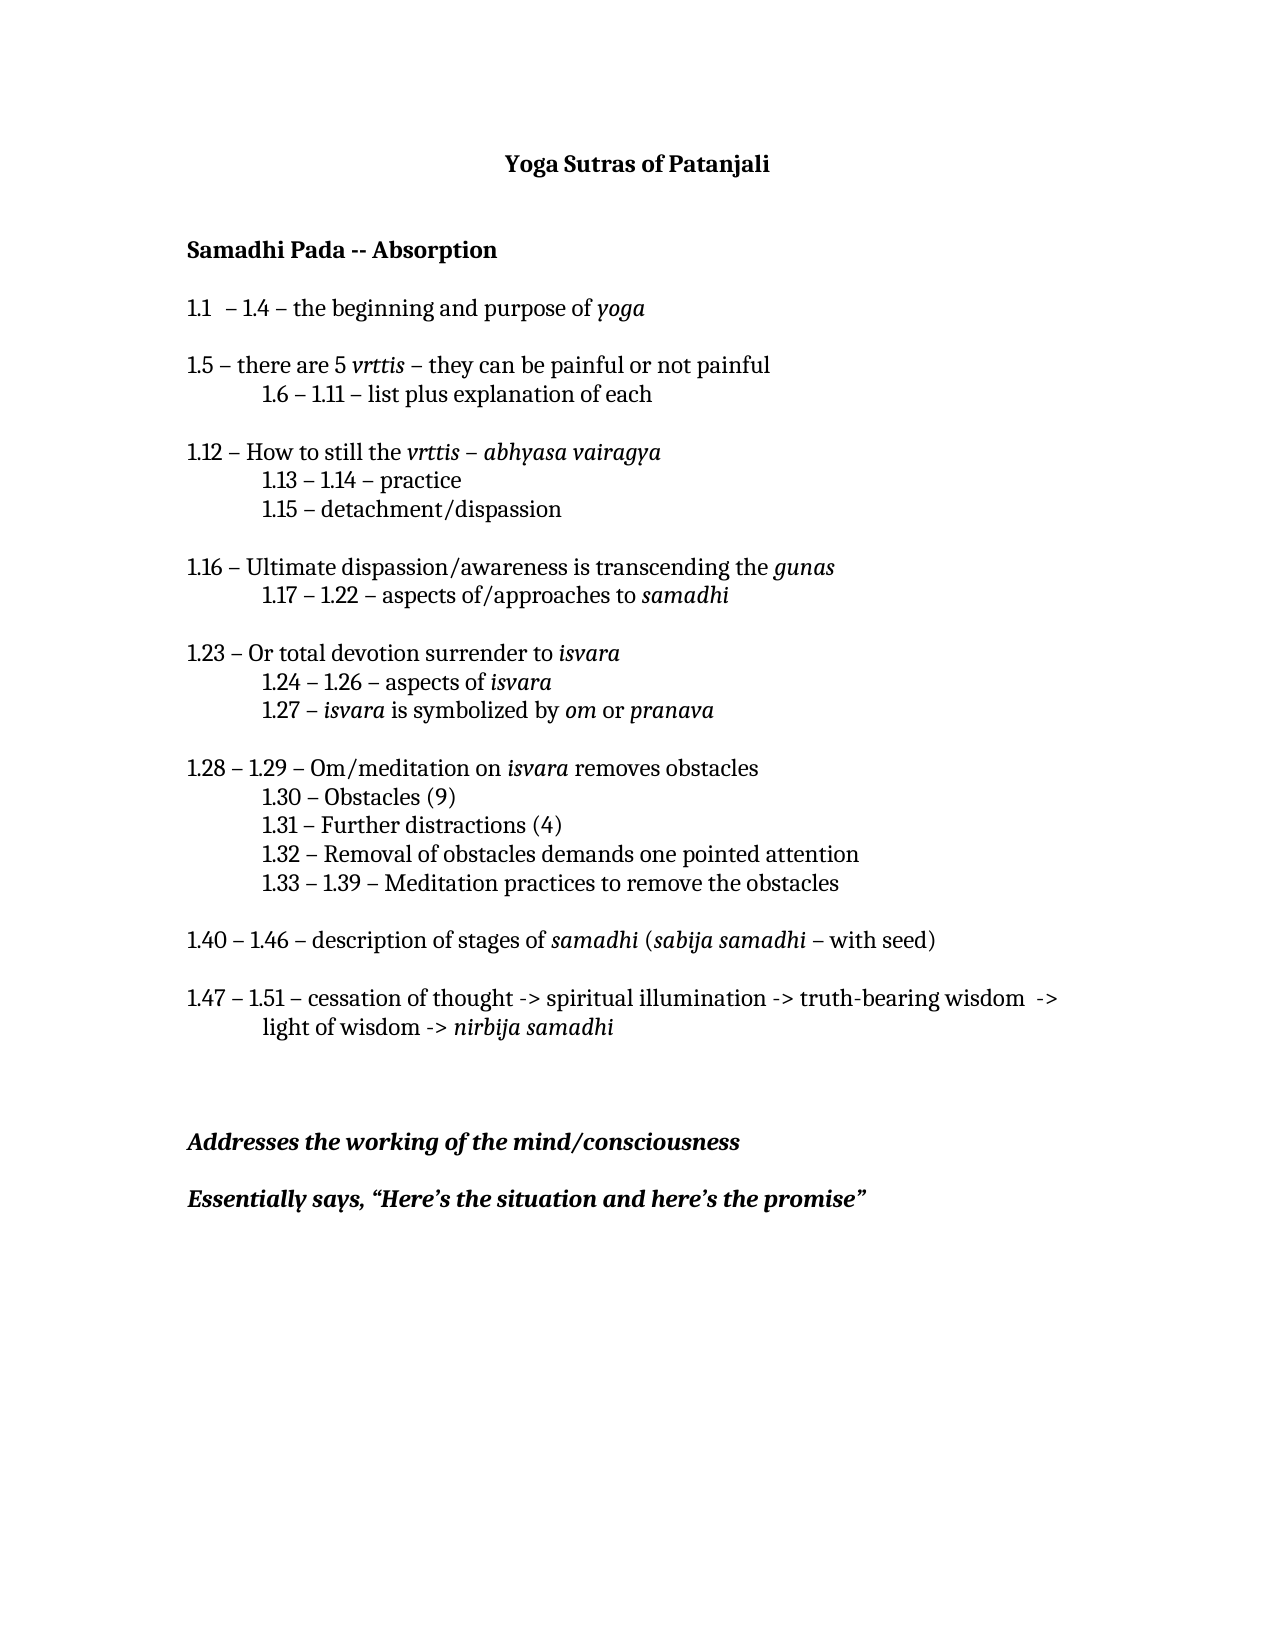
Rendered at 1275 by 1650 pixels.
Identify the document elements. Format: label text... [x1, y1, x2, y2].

list – 1.4 – the beginning and purpose of yoga [187, 294, 1087, 322]
text 1.28 – 1.29 – Om/meditation on isvara removes obstacles [187, 754, 1087, 782]
text Samadhi Pada -- Absorption [187, 236, 1087, 265]
text 1.47 – 1.51 – cessation of thought -> spiritual illumination -> truth-bearing wisdom -> light of wisdom -> nirbija samadhi [187, 984, 1087, 1041]
text Addresses the working of the mind/consciousness [187, 1127, 1087, 1156]
text 1.12 – How to still the vrttis – abhyasa vairagya [187, 437, 1087, 466]
text 1.13 – 1.14 – practice [187, 466, 1087, 495]
text 1.40 – 1.46 – description of stages of samadhi (sabija samadhi – with seed) [187, 926, 1087, 955]
text 1.31 – Further distractions (4) [187, 811, 1087, 840]
text 1.6 – 1.11 – list plus explanation of each [187, 380, 1087, 409]
text Yoga Sutras of Patanjali [187, 150, 1087, 179]
text 1.15 – detachment/dispassion [187, 495, 1087, 524]
text 1.33 – 1.39 – Meditation practices to remove the obstacles [187, 869, 1087, 897]
text 1.23 – Or total devotion surrender to isvara [187, 639, 1087, 667]
text 1.24 – 1.26 – aspects of isvara [187, 667, 1087, 696]
text 1.17 – 1.22 – aspects of/approaches to samadhi [187, 581, 1087, 610]
text 1.32 – Removal of obstacles demands one pointed attention [187, 840, 1087, 869]
text 1.5 – there are 5 vrttis – they can be painful or not painful [187, 351, 1087, 380]
text 1.30 – Obstacles (9) [187, 782, 1087, 811]
text Essentially says, “Here’s the situation and here’s the promise” [187, 1185, 1087, 1214]
text 1.27 – isvara is symbolized by om or pranava [187, 696, 1087, 725]
text 1.16 – Ultimate dispassion/awareness is transcending the gunas [187, 552, 1087, 581]
